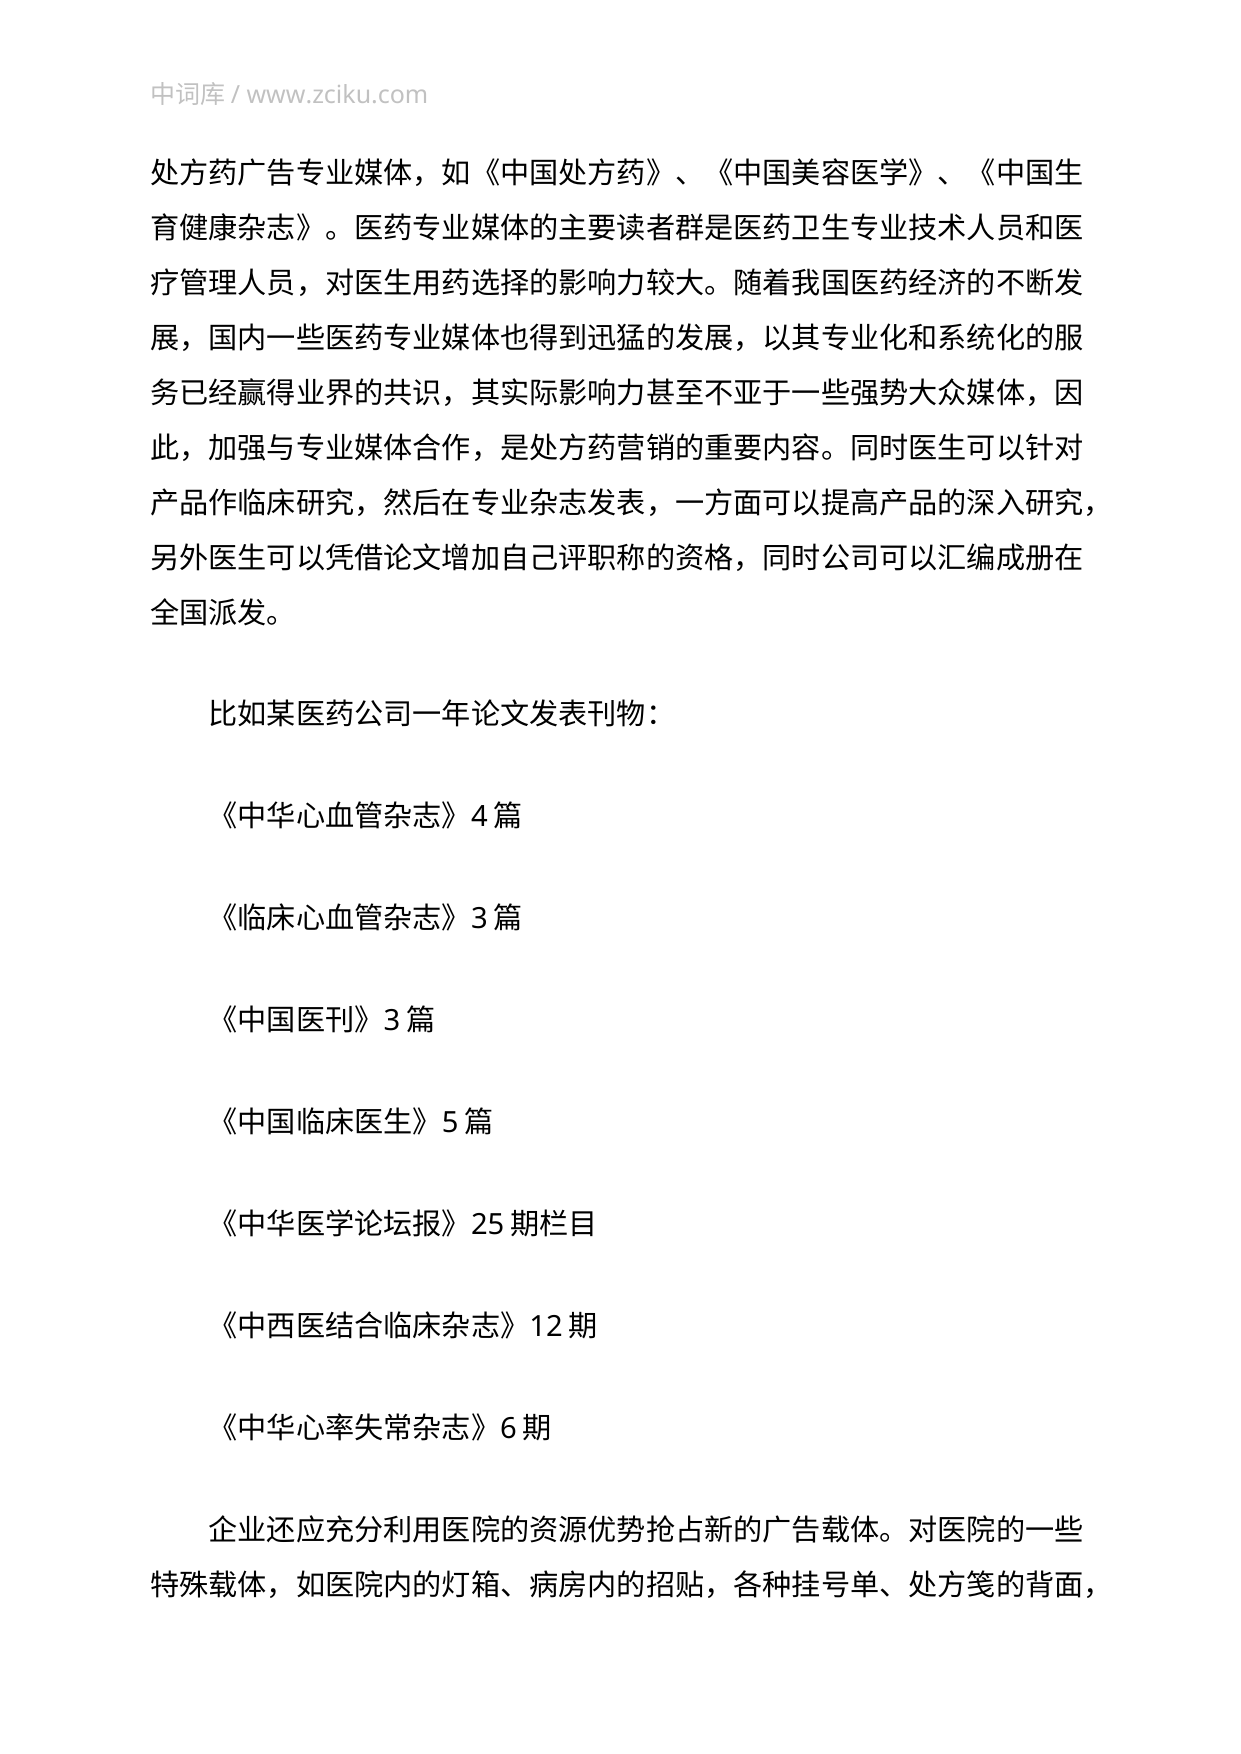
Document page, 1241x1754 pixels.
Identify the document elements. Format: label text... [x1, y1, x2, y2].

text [150, 1507, 1090, 1604]
text 《中华心血管杂志》4篇 [150, 793, 1090, 835]
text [150, 150, 1090, 631]
text 《临床心血管杂志》3篇 [150, 895, 1090, 937]
text 《中西医结合临床杂志》12期 [150, 1303, 1090, 1345]
text 《中华心率失常杂志》6期 [150, 1404, 1090, 1447]
text 《中国医刊》3篇 [150, 997, 1090, 1039]
text 《中国临床医生》5篇 [150, 1099, 1090, 1141]
text 《中华医学论坛报》25期栏目 [150, 1201, 1090, 1243]
text 比如某医药公司一年论文发表刊物： [150, 691, 1090, 733]
